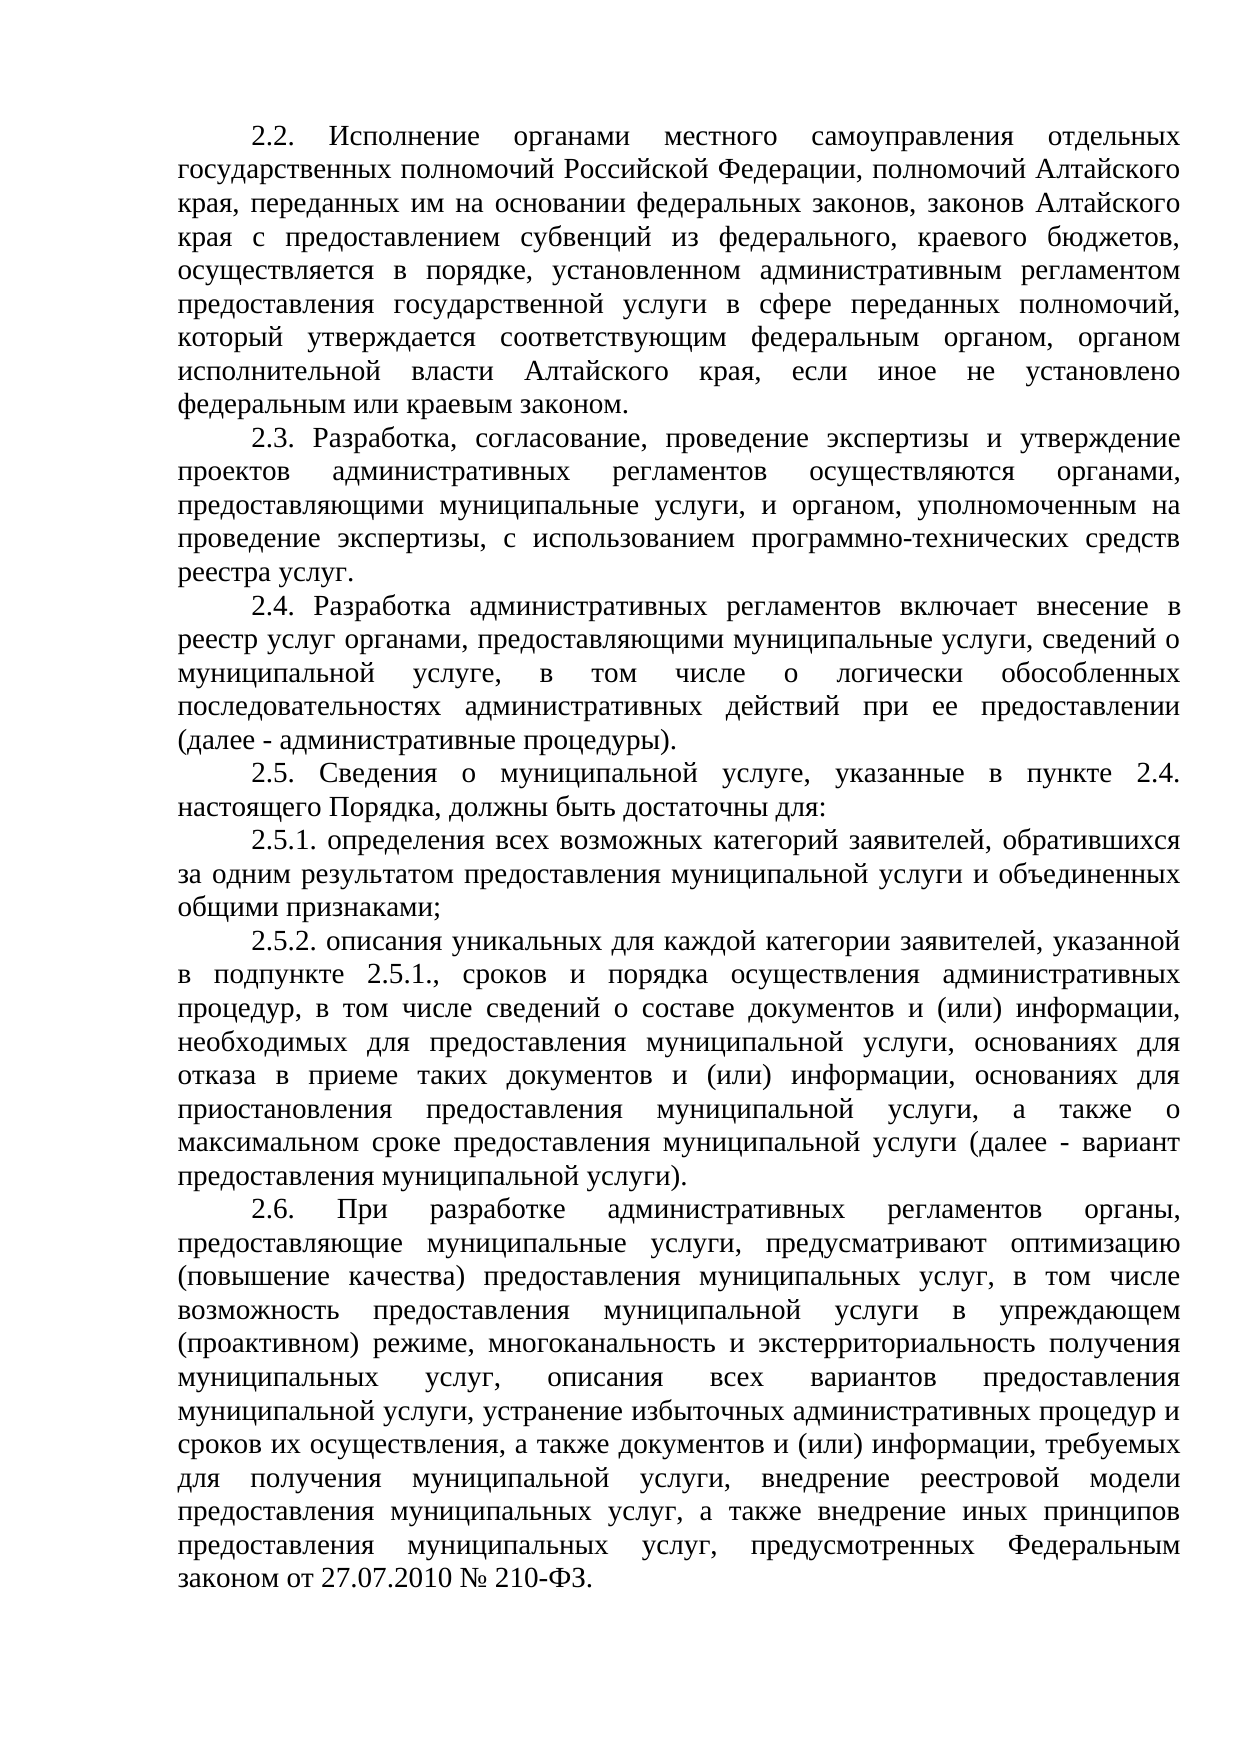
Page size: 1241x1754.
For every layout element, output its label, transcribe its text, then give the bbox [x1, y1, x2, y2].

text 2.5. Сведения о муниципальной услуге, указанные в пункте 2.4. настоящего Порядка, должны быть достаточны для: [177, 755, 1181, 822]
text 2.5.1. определения всех возможных категорий заявителей, обратившихся за одним результатом предоставления муниципальной услуги и объединенных общими признаками; [177, 822, 1181, 923]
text 2.5.2. описания уникальных для каждой категории заявителей, указанной в подпункте 2.5.1., сроков и порядка осуществления административных процедур, в том числе сведений о составе документов и (или) информации, необходимых для предоставления муниципальной услуги, основаниях для отказа в приеме таких документов и (или) информации, основаниях для приостановления предоставления муниципальной услуги, а также о максимальном сроке предоставления муниципальной услуги (далее - вариант предоставления муниципальной услуги). [177, 923, 1181, 1191]
text 2.6. При разработке административных регламентов органы, предоставляющие муниципальные услуги, предусматривают оптимизацию (повышение качества) предоставления муниципальных услуг, в том числе возможность предоставления муниципальной услуги в упреждающем (проактивном) режиме, многоканальность и экстерриториальность получения муниципальных услуг, описания всех вариантов предоставления муниципальной услуги, устранение избыточных административных процедур и сроков их осуществления, а также документов и (или) информации, требуемых для получения муниципальной услуги, внедрение реестровой модели предоставления муниципальных услуг, а также внедрение иных принципов предоставления муниципальных услуг, предусмотренных Федеральным законом от 27.07.2010 № 210-ФЗ. [177, 1191, 1181, 1594]
text 2.2. Исполнение органами местного самоуправления отдельных государственных полномочий Российской Федерации, полномочий Алтайского края, переданных им на основании федеральных законов, законов Алтайского края с предоставлением субвенций из федерального, краевого бюджетов, осуществляется в порядке, установленном административным регламентом предоставления государственной услуги в сфере переданных полномочий, который утверждается соответствующим федеральным органом, органом исполнительной власти Алтайского края, если иное не установлено федеральным или краевым законом. [177, 118, 1181, 420]
text 2.4. Разработка административных регламентов включает внесение в реестр услуг органами, предоставляющими муниципальные услуги, сведений о муниципальной услуге, в том числе о логически обособленных последовательностях административных действий при ее предоставлении (далее - административные процедуры). [177, 588, 1181, 755]
text 2.3. Разработка, согласование, проведение экспертизы и утверждение проектов административных регламентов осуществляются органами, предоставляющими муниципальные услуги, и органом, уполномоченным на проведение экспертизы, с использованием программно-технических средств реестра услуг. [177, 420, 1181, 588]
